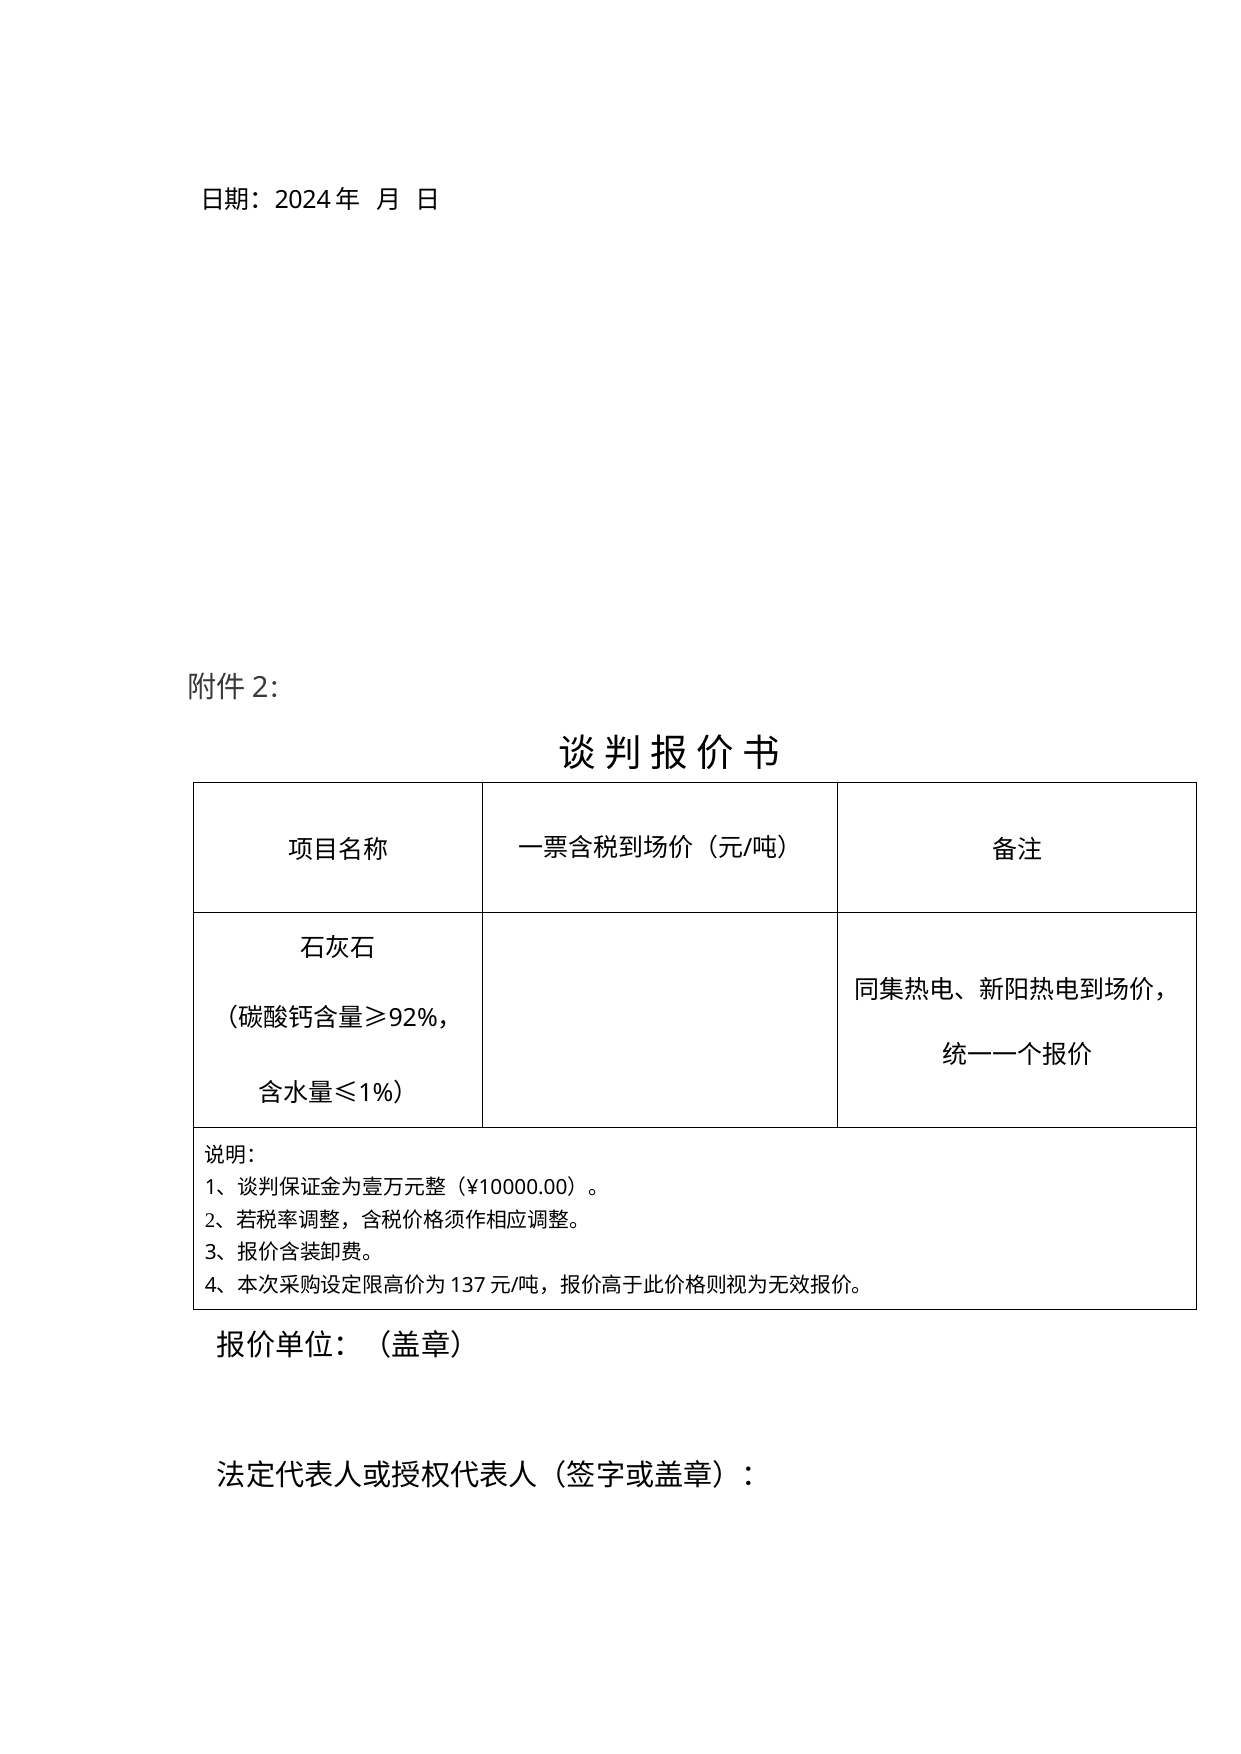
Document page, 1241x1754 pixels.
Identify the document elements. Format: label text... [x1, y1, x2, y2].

text 谈 判 报 价 书 [187, 717, 1053, 782]
table_cell 石灰石 （碳酸钙含量≥92%，含水量≤1%） [194, 913, 482, 1127]
table_header 一票含税到场价（元/吨） [483, 783, 837, 912]
table_header 备注 [838, 783, 1196, 912]
table_cell 同集热电、新阳热电到场价，统一一个报价 [838, 913, 1196, 1127]
text 报价单位：（盖章） [187, 1310, 1053, 1375]
text 法定代表人或授权代表人（签字或盖章）： [187, 1440, 1053, 1505]
table_cell 说明： 1、谈判保证金为壹万元整（¥10000.00）。 2、若税率调整，含税价格须作相应调整。 3、报价含装卸费。 4、本次采购设定限高价为137元/吨，报价高于此价格则视为无效报价。 [194, 1128, 1196, 1309]
table_cell [483, 913, 837, 1127]
table_header 项目名称 [194, 783, 482, 912]
text 附件2： [187, 652, 1007, 717]
text 日期：2024年 月 日 [187, 162, 1053, 216]
